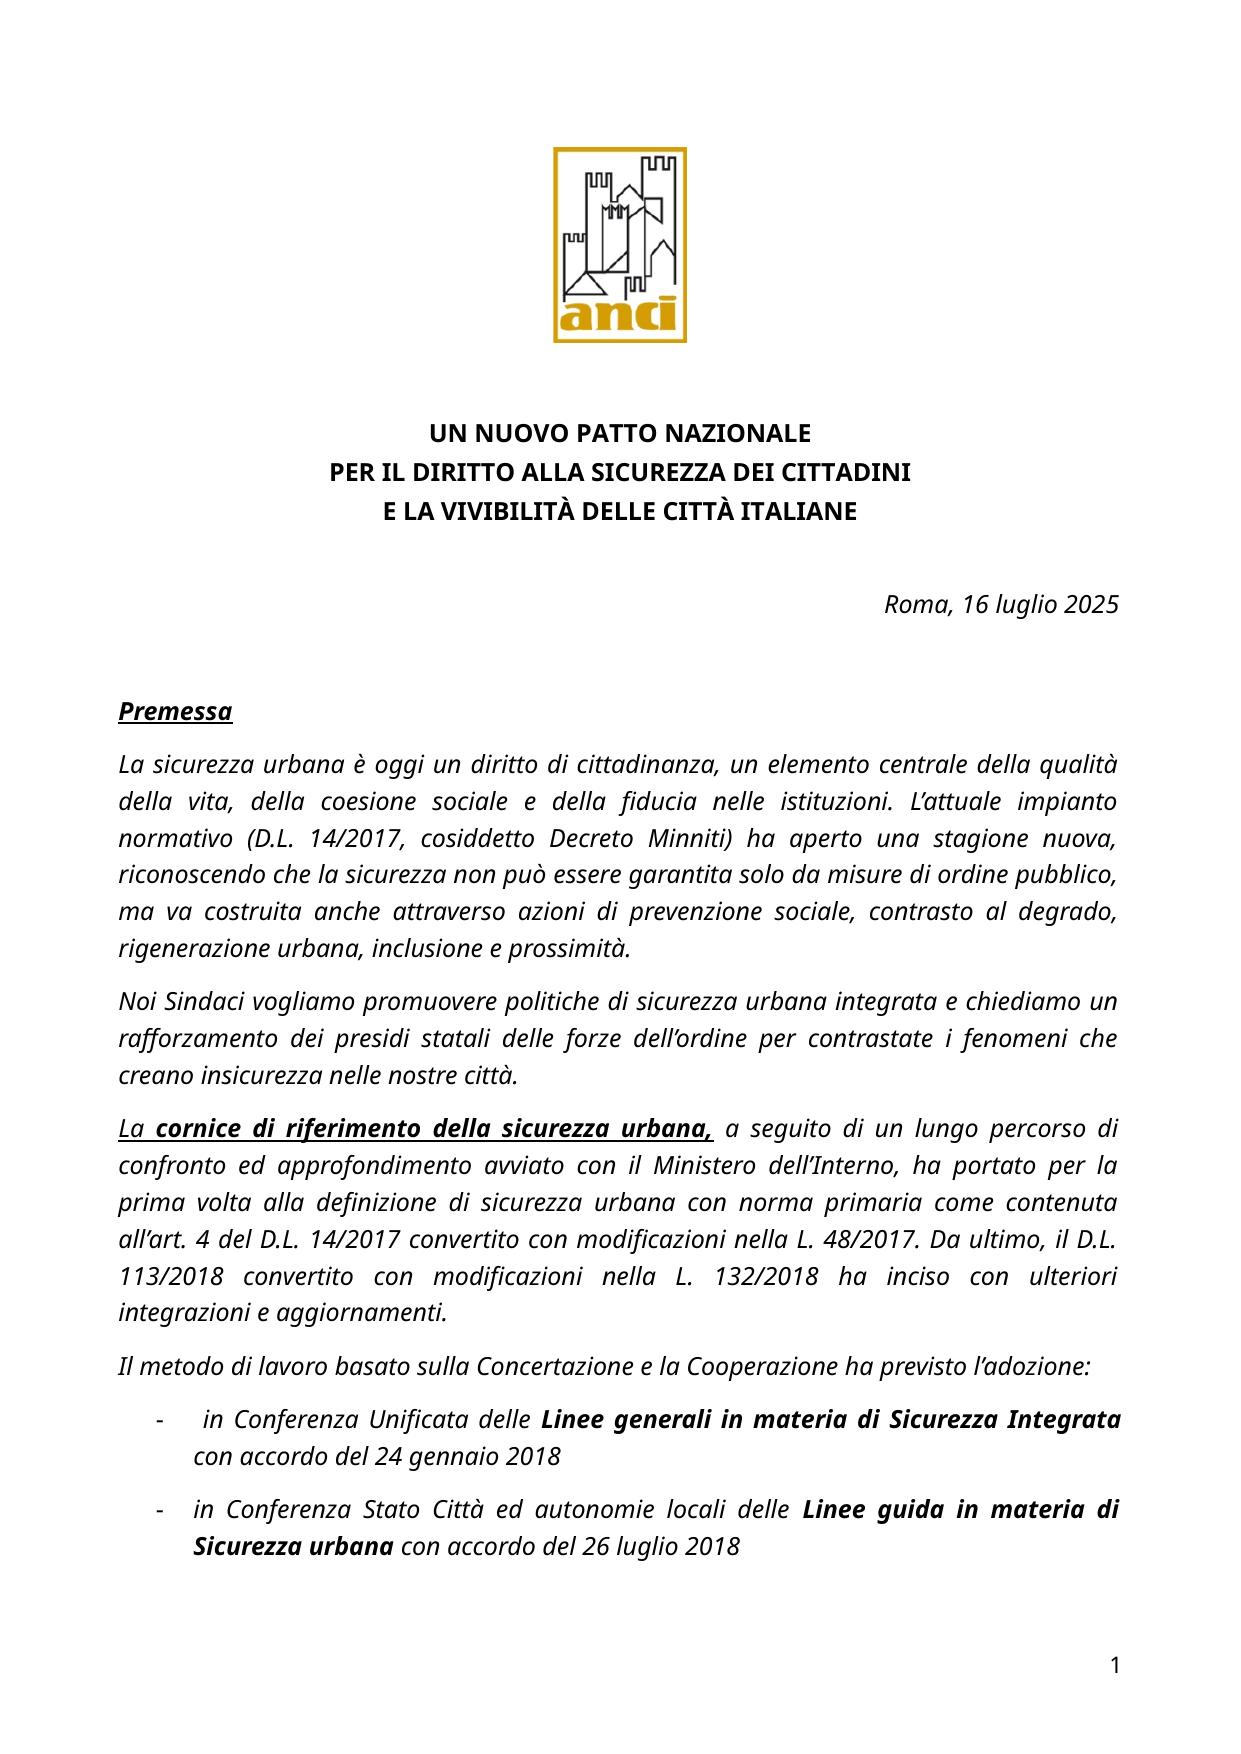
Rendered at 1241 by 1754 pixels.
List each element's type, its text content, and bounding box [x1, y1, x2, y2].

text Roma, 16 luglio 2025 [118, 586, 1122, 621]
text Premessa [118, 693, 1122, 727]
list in Conferenza Stato Città ed autonomie locali delle Linee guida in materia di Sicurezza urbana con accordo del 26 luglio 2018 [156, 1492, 1122, 1563]
text La sicurezza urbana è oggi un diritto di cittadinanza, un elemento centrale della qualità della vita, della coesione sociale e della fiducia nelle istituzioni. L’attuale impianto normativo (D.L. 14/2017, cosiddetto Decreto Minniti) ha aperto una stagione nuova, riconoscendo che la sicurezza non può essere garantita solo da misure di ordine pubblico, ma va costruita anche attraverso azioni di prevenzione sociale, contrasto al degrado, rigenerazione urbana, inclusione e prossimità. [118, 747, 1122, 965]
picture [553, 147, 687, 343]
text La cornice di riferimento della sicurezza urbana, a seguito di un lungo percorso di confronto ed approfondimento avviato con il Ministero dell’Interno, ha portato per la prima volta alla definizione di sicurezza urbana con norma primaria come contenuta all’art. 4 del D.L. 14/2017 convertito con modificazioni nella L. 48/2017. Da ultimo, il D.L. 113/2018 convertito con modificazioni nella L. 132/2018 ha inciso con ulteriori integrazioni e aggiornamenti. [118, 1111, 1122, 1329]
text Noi Sindaci vogliamo promuovere politiche di sicurezza urbana integrata e chiediamo un rafforzamento dei presidi statali delle forze dell’ordine per contrastate i fenomeni che creano insicurezza nelle nostre città. [118, 984, 1122, 1092]
text PER IL DIRITTO ALLA SICUREZZA DEI CITTADINI [118, 455, 1122, 489]
text UN NUOVO PATTO NAZIONALE [118, 416, 1122, 449]
list in Conferenza Unificata delle Linee generali in materia di Sicurezza Integrata con accordo del 24 gennaio 2018 [156, 1402, 1122, 1473]
text E LA VIVIBILITÀ DELLE CITTÀ ITALIANE [118, 494, 1122, 528]
text Il metodo di lavoro basato sulla Concertazione e la Cooperazione ha previsto l’adozione: [118, 1348, 1122, 1382]
